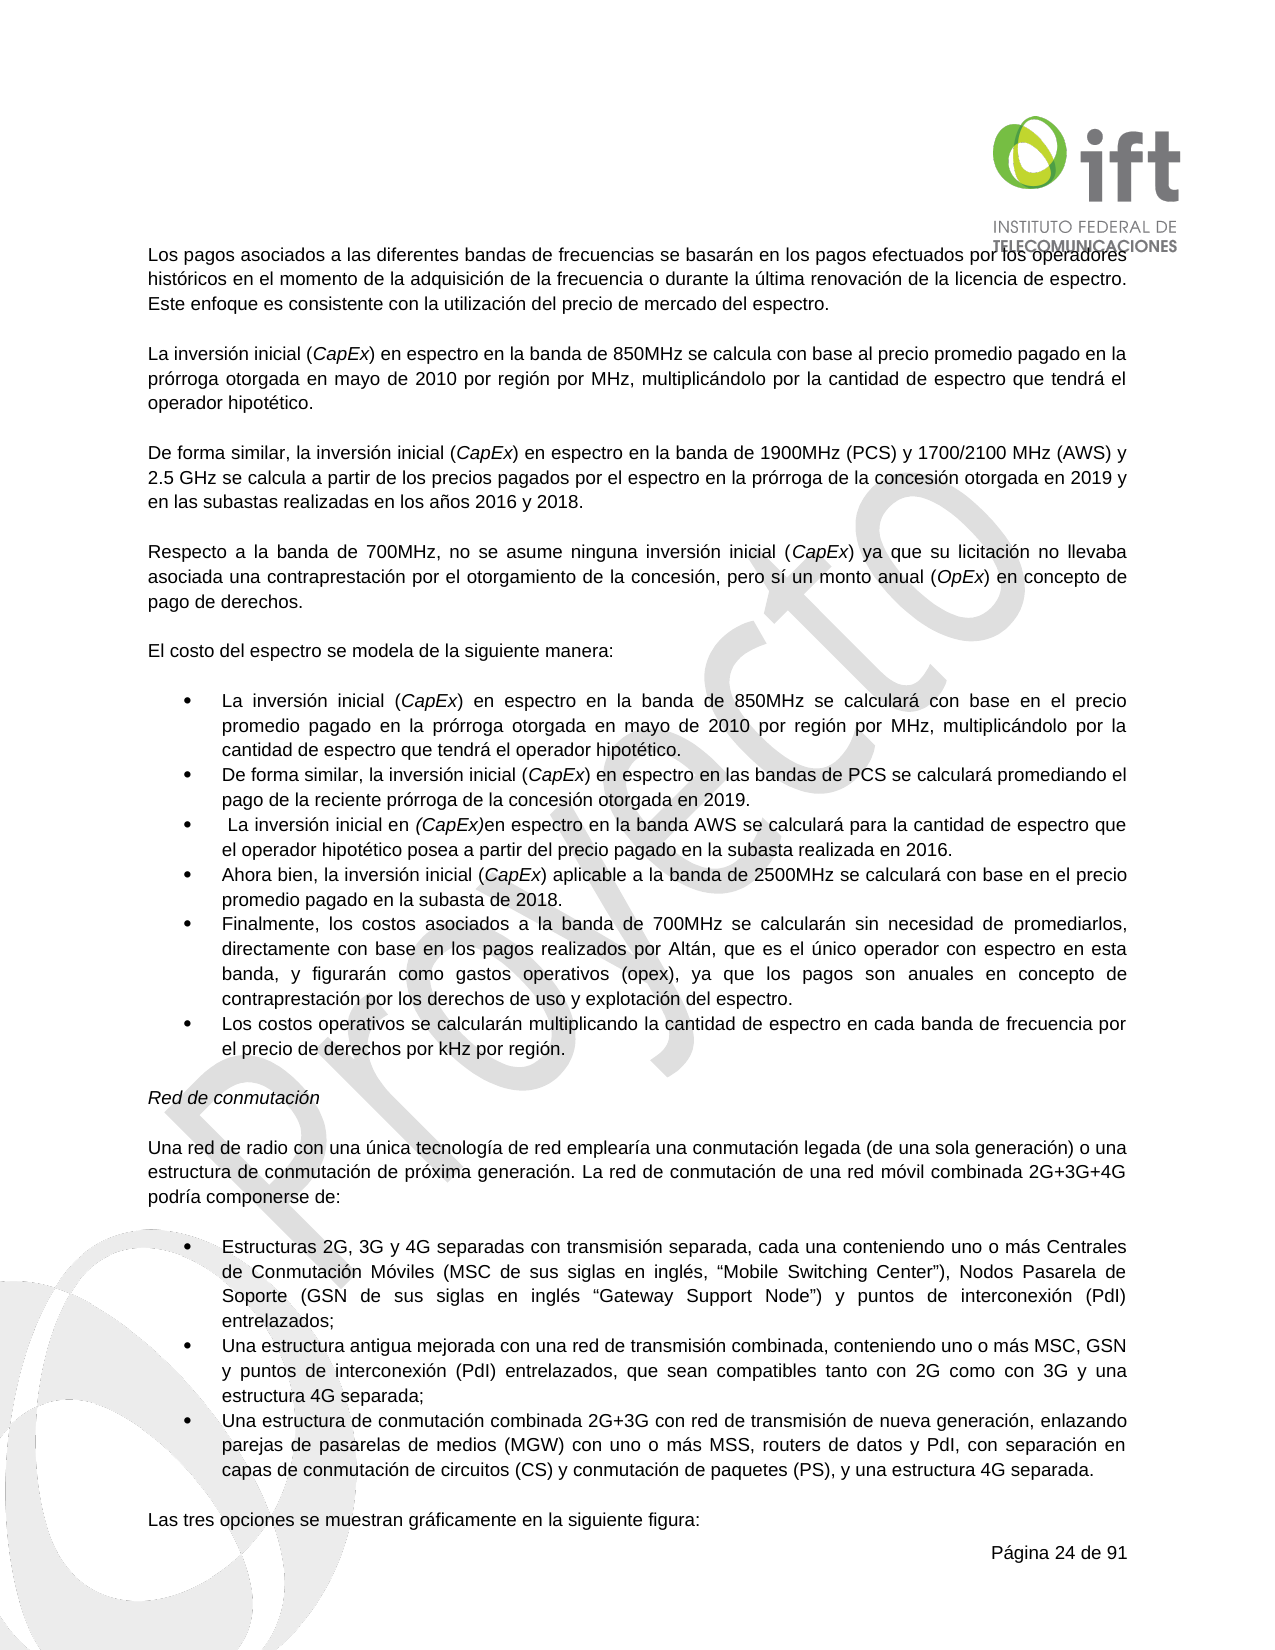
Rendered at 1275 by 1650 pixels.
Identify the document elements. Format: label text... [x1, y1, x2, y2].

text De forma similar, la inversión inicial (CapEx) en espectro en la banda de 1900MHz (PCS) y 1700/2100 MHz (AWS) y 2.5 GHz se calcula a partir de los precios pagados por el espectro en la prórroga de la concesión otorgada en 2019 y en las subastas realizadas en los años 2016 y 2018. [148, 442, 1127, 513]
text Red de conmutación [148, 1087, 1127, 1108]
list Los costos operativos se calcularán multiplicando la cantidad de espectro en cada banda de frecuencia por el precio de derechos por kHz por región. [184, 1012, 1127, 1059]
text Los pagos asociados a las diferentes bandas de frecuencias se basarán en los pagos efectuados por los operadores históricos en el momento de la adquisición de la frecuencia o durante la última renovación de la licencia de espectro. Este enfoque es consistente con la utilización del precio de mercado del espectro. [148, 243, 1127, 314]
text Las tres opciones se muestran gráficamente en la siguiente figura: [148, 1509, 1127, 1530]
text La inversión inicial (CapEx) en espectro en la banda de 850MHz se calcula con base al precio promedio pagado en la prórroga otorgada en mayo de 2010 por región por MHz, multiplicándolo por la cantidad de espectro que tendrá el operador hipotético. [148, 342, 1127, 414]
list Una estructura de conmutación combinada 2G+3G con red de transmisión de nueva generación, enlazando parejas de pasarelas de medios (MGW) con uno o más MSS, routers de datos y PdI, con separación en capas de conmutación de circuitos (CS) y conmutación de paquetes (PS), y una estructura 4G separada. [184, 1409, 1127, 1481]
list La inversión inicial (CapEx) en espectro en la banda de 850MHz se calculará con base en el precio promedio pagado en la prórroga otorgada en mayo de 2010 por región por MHz, multiplicándolo por la cantidad de espectro que tendrá el operador hipotético. [184, 689, 1127, 761]
list Estructuras 2G, 3G y 4G separadas con transmisión separada, cada una conteniendo uno o más Centrales de Conmutación Móviles (MSC de sus siglas en inglés, “Mobile Switching Center”), Nodos Pasarela de Soporte (GSN de sus siglas en inglés “Gateway Support Node”) y puntos de interconexión (PdI) entrelazados; [184, 1236, 1127, 1332]
text Una red de radio con una única tecnología de red emplearía una conmutación legada (de una sola generación) o una estructura de conmutación de próxima generación. La red de conmutación de una red móvil combinada 2G+3G+4G podría componerse de: [148, 1136, 1127, 1208]
picture [0, 17, 1256, 1650]
list Una estructura antigua mejorada con una red de transmisión combinada, conteniendo uno o más MSC, GSN y puntos de interconexión (PdI) entrelazados, que sean compatibles tanto con 2G como con 3G y una estructura 4G separada; [184, 1335, 1127, 1406]
list Ahora bien, la inversión inicial (CapEx) aplicable a la banda de 2500MHz se calculará con base en el precio promedio pagado en la subasta de 2018. [184, 863, 1127, 910]
list La inversión inicial en (CapEx)en espectro en la banda AWS se calculará para la cantidad de espectro que el operador hipotético posea a partir del precio pagado en la subasta realizada en 2016. [184, 814, 1127, 860]
text Respecto a la banda de 700MHz, no se asume ninguna inversión inicial (CapEx) ya que su licitación no llevaba asociada una contraprestación por el otorgamiento de la concesión, pero sí un monto anual (OpEx) en concepto de pago de derechos. [148, 541, 1127, 612]
text El costo del espectro se modela de la siguiente manera: [148, 640, 1127, 662]
list De forma similar, la inversión inicial (CapEx) en espectro en las bandas de PCS se calculará promediando el pago de la reciente prórroga de la concesión otorgada en 2019. [184, 764, 1127, 811]
list Finalmente, los costos asociados a la banda de 700MHz se calcularán sin necesidad de promediarlos, directamente con base en los pagos realizados por Altán, que es el único operador con espectro en esta banda, y figurarán como gastos operativos (opex), ya que los pagos son anuales en concepto de contraprestación por los derechos de uso y explotación del espectro. [184, 913, 1127, 1009]
